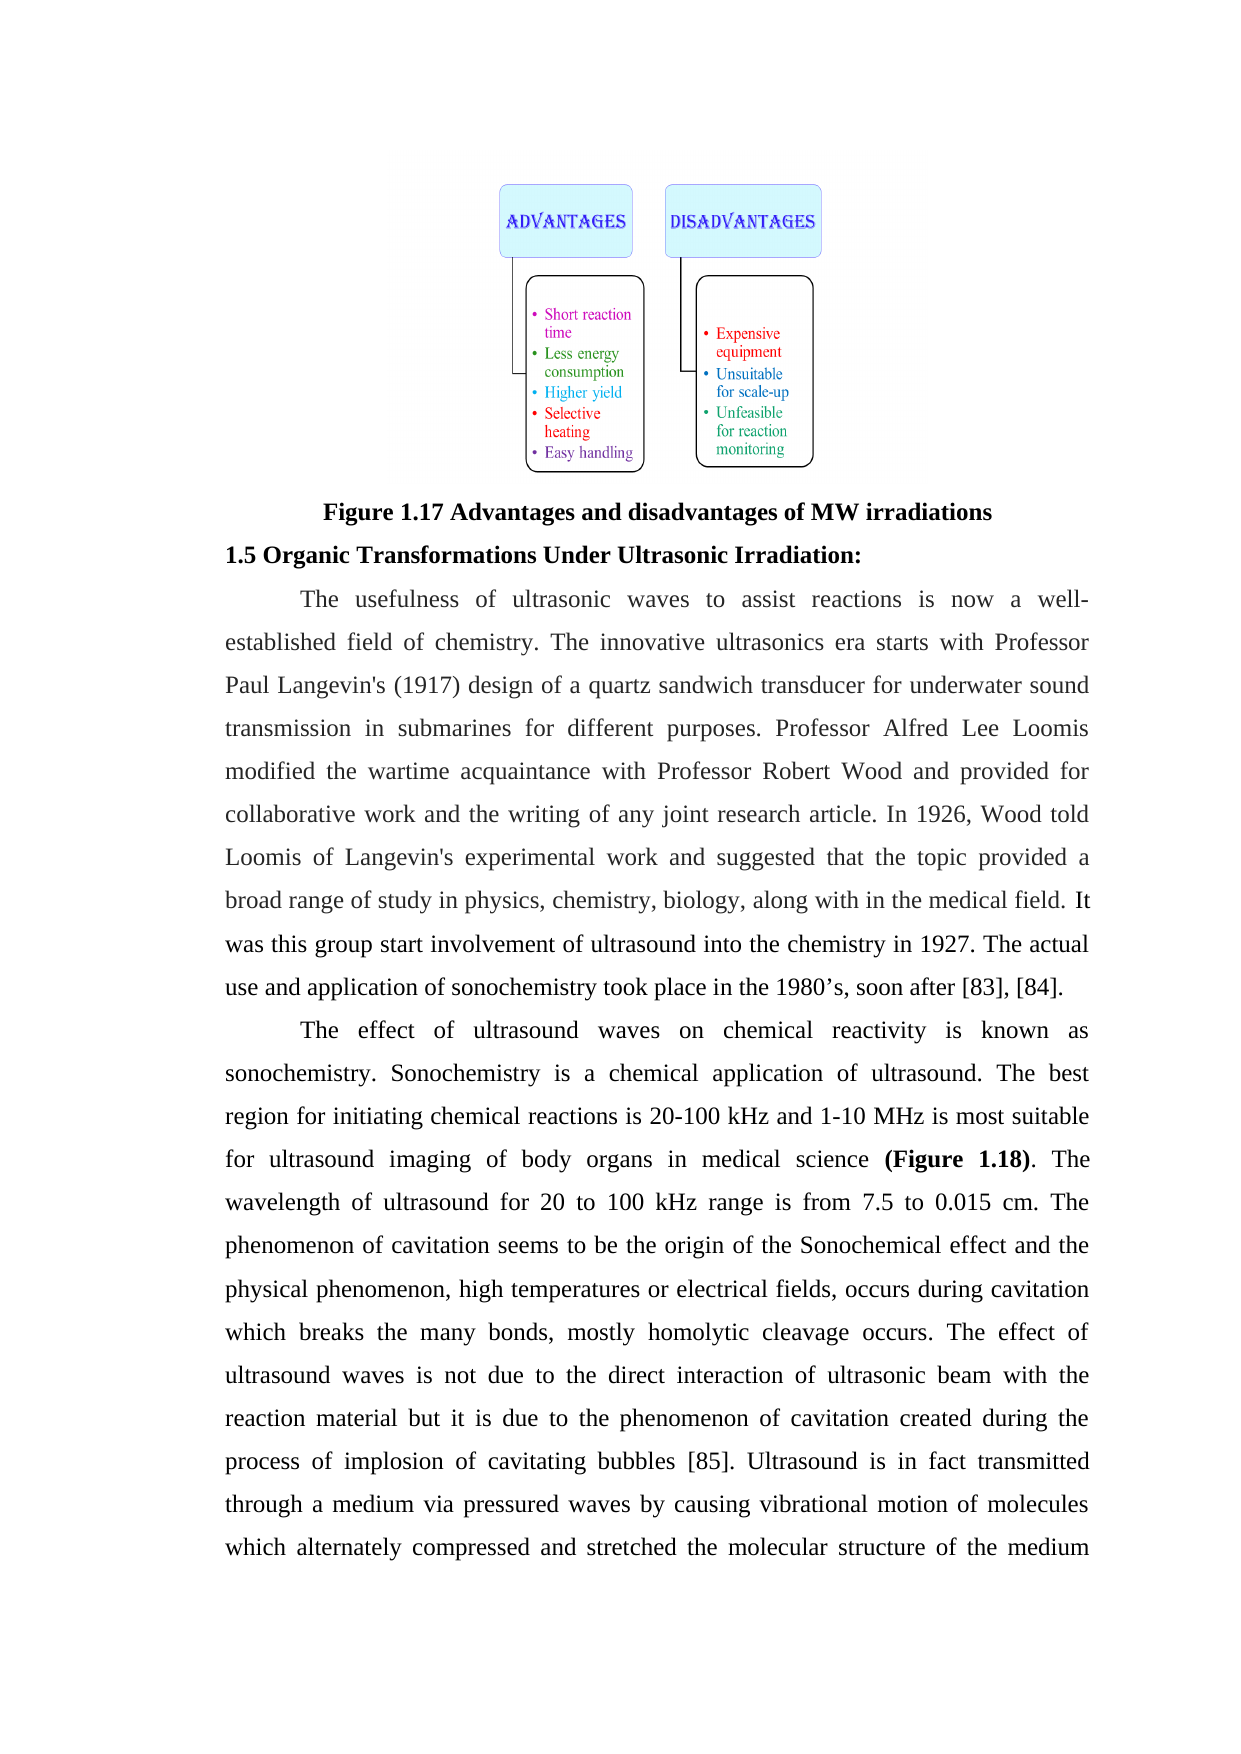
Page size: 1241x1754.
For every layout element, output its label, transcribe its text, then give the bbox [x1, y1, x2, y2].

text Figure 1.17 Advantages and disadvantages of MW irradiations [225, 497, 1090, 526]
text 1.5 Organic Transformations Under Ultrasonic Irradiation: [225, 541, 1090, 569]
picture [387, 150, 928, 484]
text The usefulness of ultrasonic waves to assist reactions is now a well-established field of chemistry. The innovative ultrasonics era starts with Professor Paul Langevin's (1917) design of a quartz sandwich transducer for underwater sound transmission in submarines for different purposes. Professor Alfred Lee Loomis modified the wartime acquaintance with Professor Robert Wood and provided for collaborative work and the writing of any joint research article. In 1926, Wood told Loomis of Langevin's experimental work and suggested that the topic provided a broad range of study in physics, chemistry, biology, along with in the medical field. It was this group start involvement of ultrasound into the chemistry in 1927. The actual use and application of sonochemistry took place in the 1980’s, soon after [83], [84]. [225, 584, 1090, 1001]
